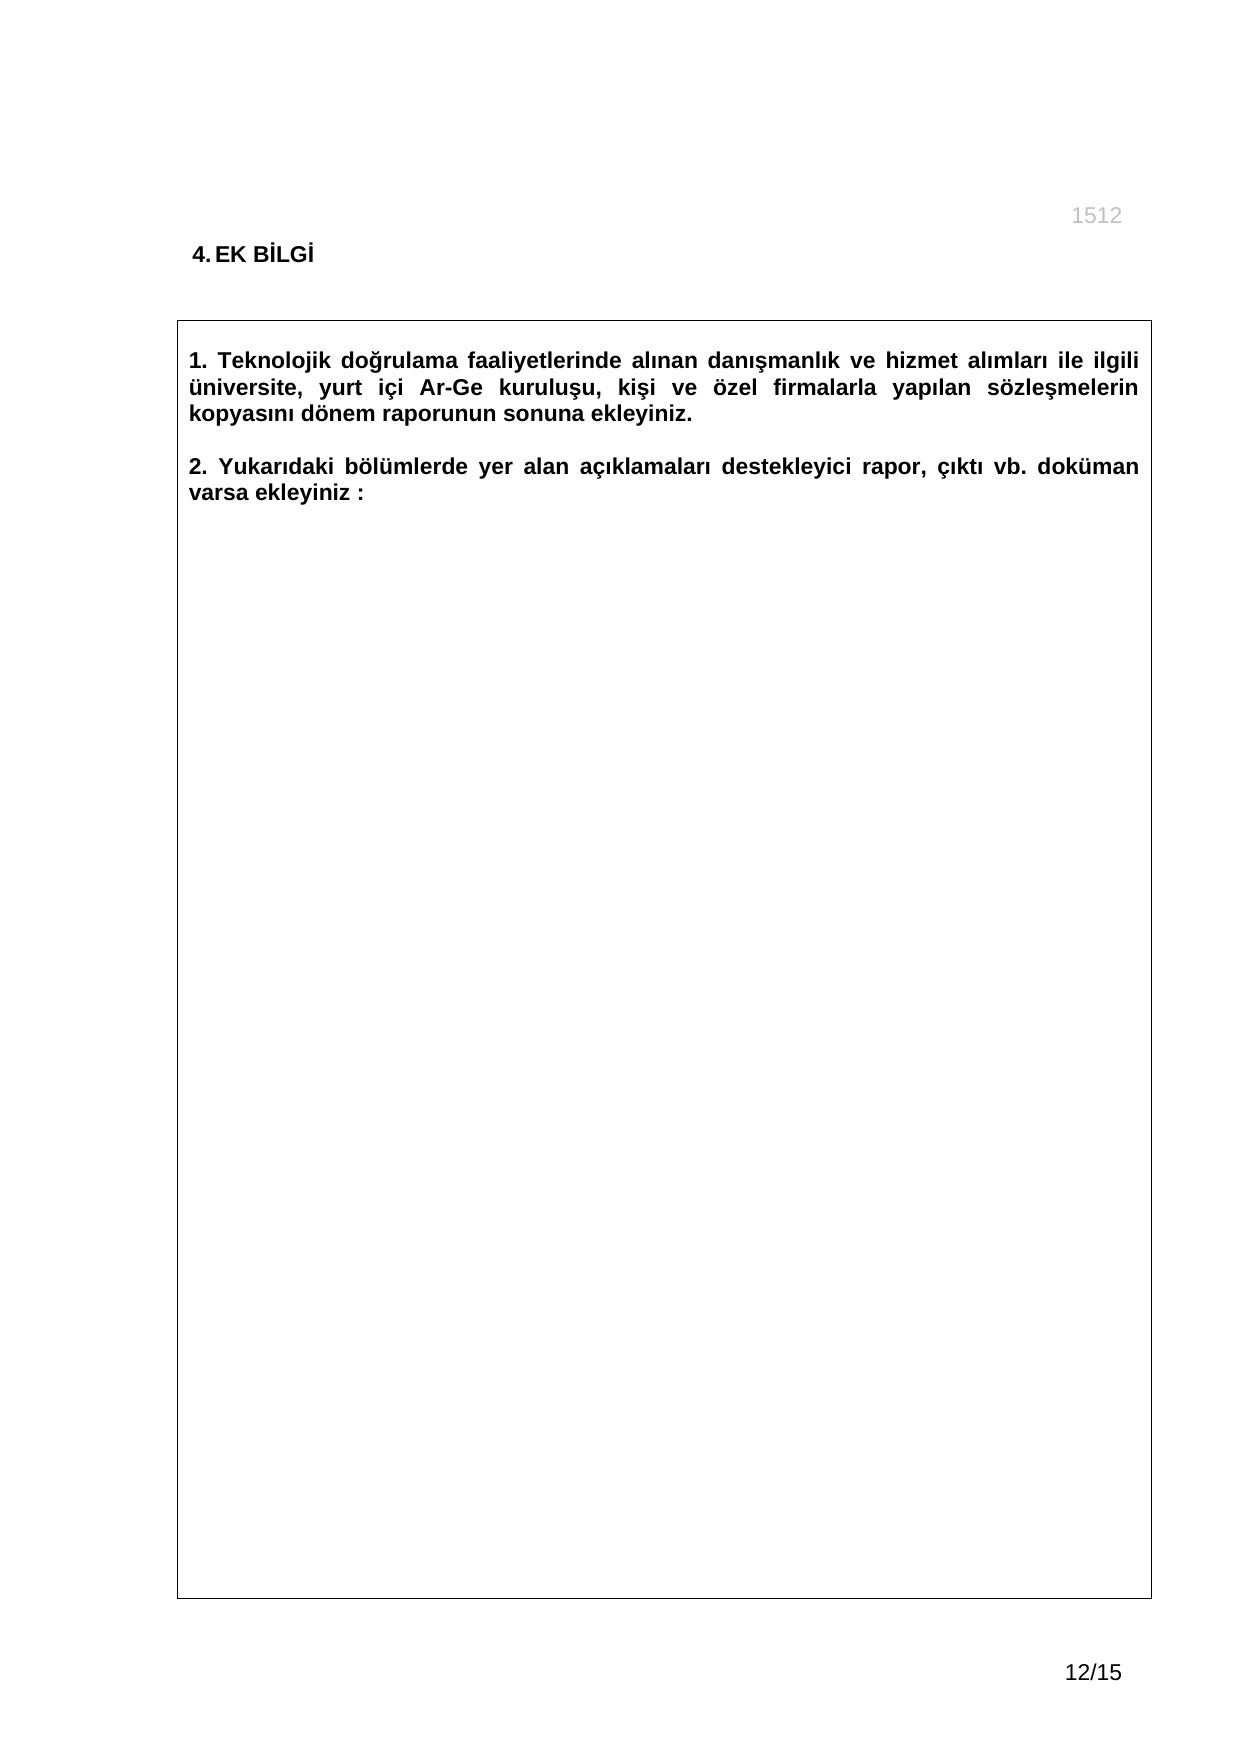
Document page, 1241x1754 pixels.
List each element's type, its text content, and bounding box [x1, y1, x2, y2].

table_header 1. Teknolojik doğrulama faaliyetlerinde alınan danışmanlık ve hizmet alımları ile ilgili üniversite, yurt içi Ar-Ge kuruluşu, kişi ve özel firmalarla yapılan sözleşmelerin kopyasını dönem raporunun sonuna ekleyiniz. 2. Yukarıdaki bölümlerde yer alan açıklamaları destekleyici rapor, çıktı vb. doküman varsa ekleyiniz : [178, 321, 1151, 1598]
subtitle EK BİLGİ [192, 241, 1122, 267]
